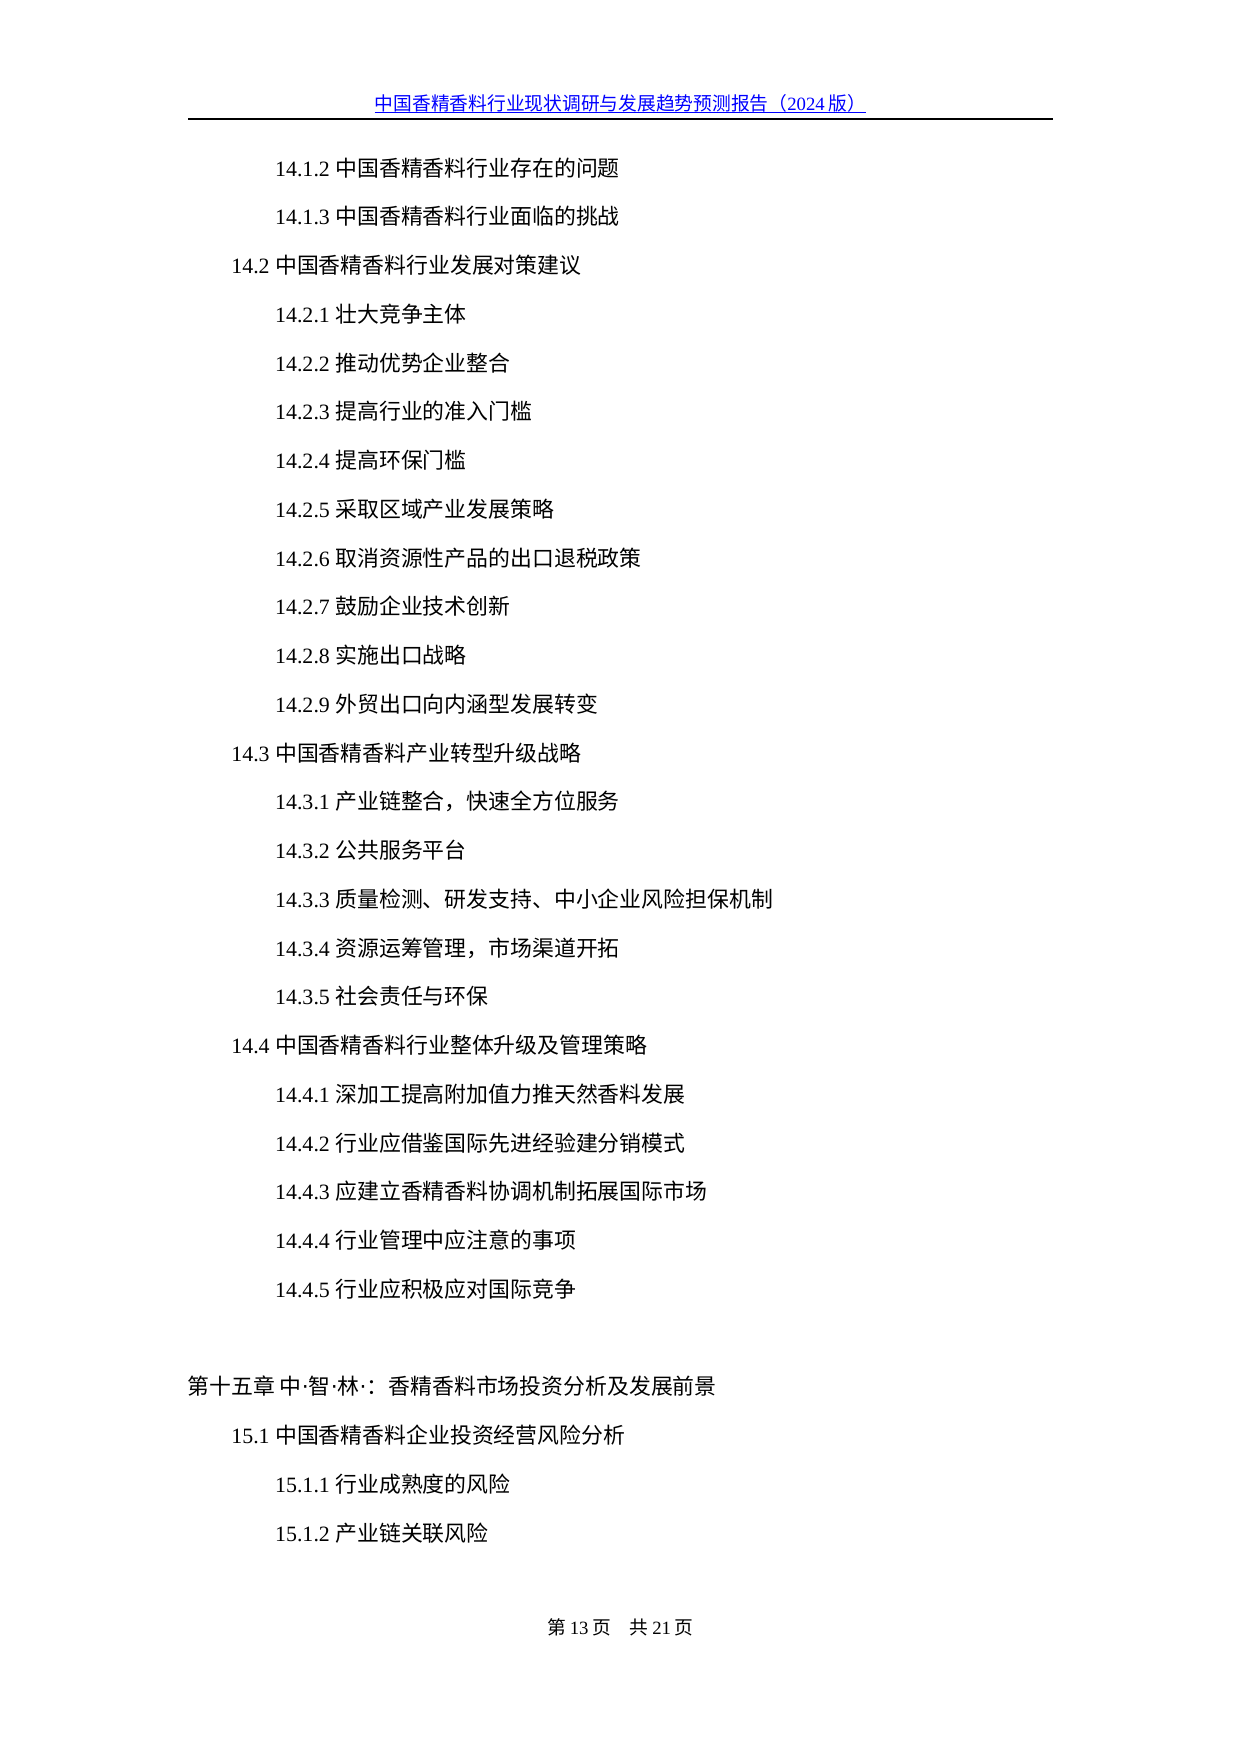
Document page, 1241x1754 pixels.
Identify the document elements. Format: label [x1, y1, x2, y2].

text [187, 150, 1053, 1548]
